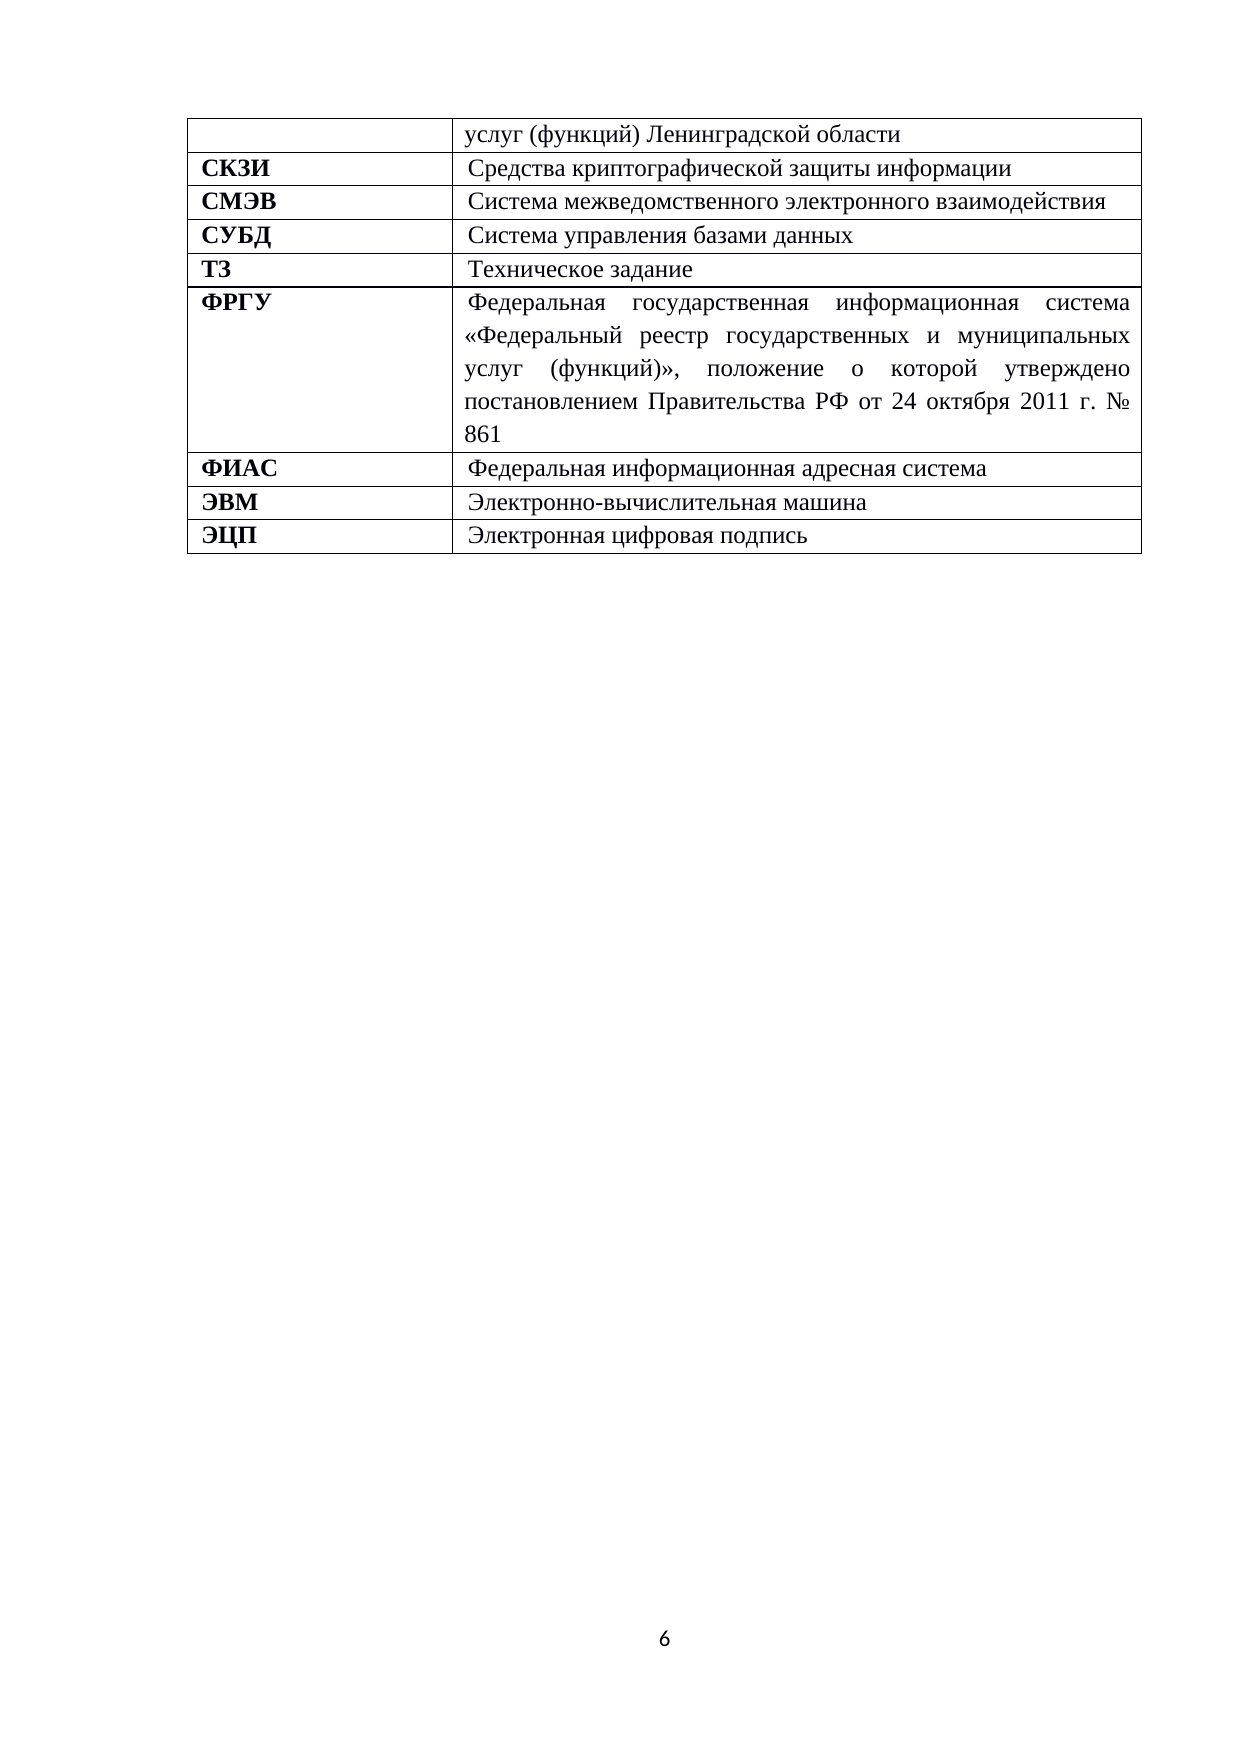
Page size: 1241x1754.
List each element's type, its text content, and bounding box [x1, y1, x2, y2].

table_cell СКЗИ [188, 153, 452, 185]
table_cell Электронная цифровая подпись [453, 520, 1141, 553]
table_cell Система межведомственного электронного взаимодействия [453, 186, 1141, 219]
table_cell ФРГУ [188, 288, 452, 452]
table_cell Федеральная государственная информационная система «Федеральный реестр государственных и муниципальных услуг (функций)», положение о которой утверждено постановлением Правительства РФ от 24 октября 2011 г. № 861 [453, 288, 1141, 452]
table_cell ТЗ [188, 254, 452, 286]
table_cell Техническое задание [453, 254, 1141, 286]
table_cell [453, 119, 1141, 152]
table_cell Федеральная информационная адресная система [453, 453, 1141, 486]
table_cell СУБД [188, 220, 452, 253]
table_cell Система управления базами данных [453, 220, 1141, 253]
table_cell ПГУ [188, 119, 452, 152]
table_cell ФИАС [188, 453, 452, 486]
table_cell ЭЦП [188, 520, 452, 553]
table_cell Средства криптографической защиты информации [453, 153, 1141, 185]
table_cell Электронно-вычислительная машина [453, 487, 1141, 519]
table_cell СМЭВ [188, 186, 452, 219]
table_cell ЭВМ [188, 487, 452, 519]
